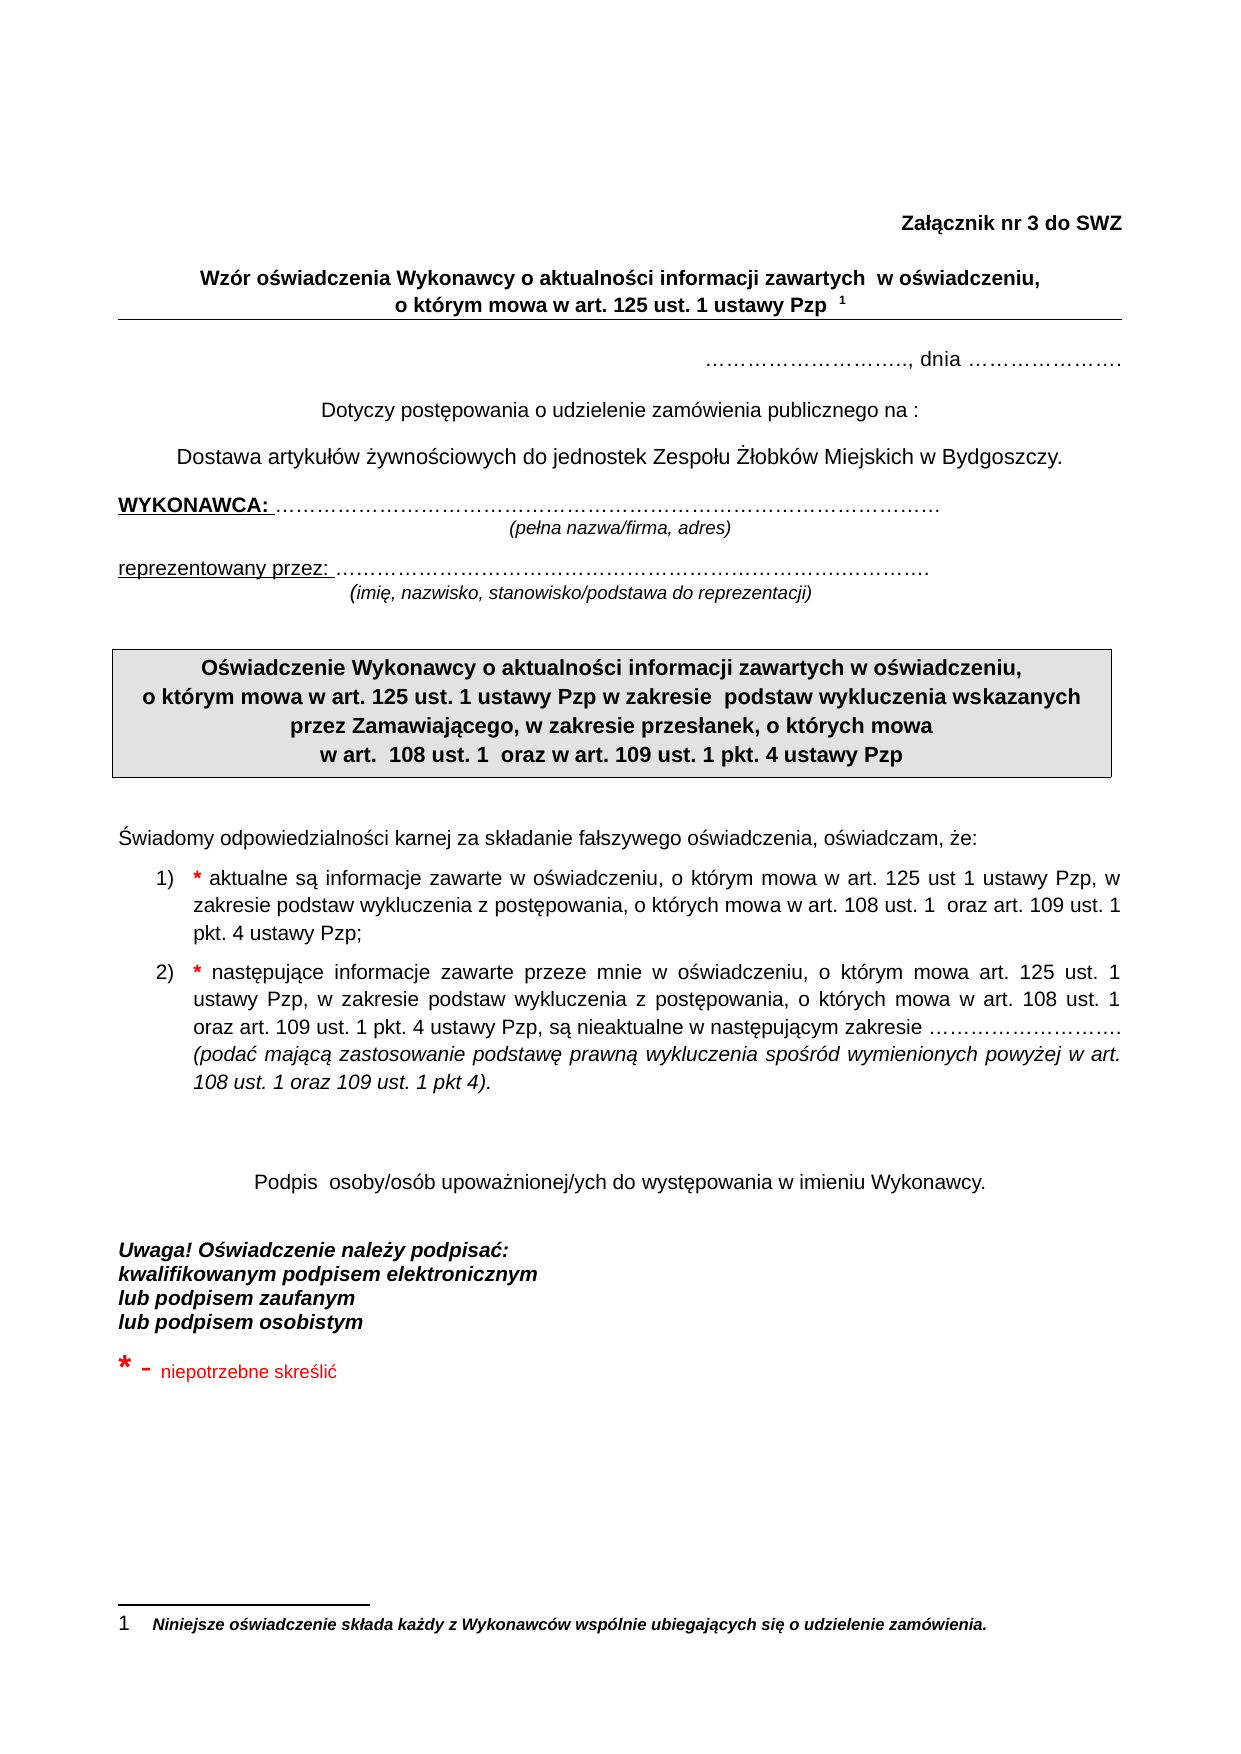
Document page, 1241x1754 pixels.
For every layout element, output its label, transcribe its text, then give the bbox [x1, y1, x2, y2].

text * - niepotrzebne skreślić [118, 1347, 1122, 1385]
text Dostawa artykułów żywnościowych do jednostek Zespołu Żłobków Miejskich w Bydgoszczy. [118, 443, 1122, 469]
text Świadomy odpowiedzialności karnej za składanie fałszywego oświadczenia, oświadczam, że: [118, 826, 1122, 850]
table_header Oświadczenie Wykonawcy o aktualności informacji zawartych w oświadczeniu, o którym mowa w art. 125 ust. 1 ustawy Pzp w zakresie podstaw wykluczenia wskazanych przez Zamawiającego, w zakresie przesłanek, o których mowa w art. 108 ust. 1 oraz w art. 109 ust. 1 pkt. 4 ustawy Pzp [113, 650, 1111, 777]
text lub podpisem zaufanym [118, 1286, 1122, 1310]
text Załącznik nr 3 do SWZ [118, 210, 1122, 234]
list * następujące informacje zawarte przeze mnie w oświadczeniu, o którym mowa art. 125 ust. 1 ustawy Pzp, w zakresie podstaw wykluczenia z postępowania, o których mowa w art. 108 ust. 1 oraz art. 109 ust. 1 pkt. 4 ustawy Pzp, są nieaktualne w następującym zakresie ………………………. (podać mającą zastosowanie podstawę prawną wykluczenia spośród wymienionych powyżej w art. 108 ust. 1 oraz 109 ust. 1 pkt 4). [156, 960, 1122, 1094]
text reprezentowany przez: ……………………………………………………………….…………. [118, 556, 1122, 580]
text kwalifikowanym podpisem elektronicznym [118, 1262, 1122, 1286]
text Uwaga! Oświadczenie należy podpisać: [118, 1238, 1122, 1262]
text Wzór oświadczenia Wykonawcy o aktualności informacji zawartych w oświadczeniu, [118, 265, 1122, 289]
text (imię, nazwisko, stanowisko/podstawa do reprezentacji) [118, 580, 1122, 604]
text lub podpisem osobistym [118, 1310, 1122, 1334]
list * aktualne są informacje zawarte w oświadczeniu, o którym mowa w art. 125 ust 1 ustawy Pzp, w zakresie podstaw wykluczenia z postępowania, o których mowa w art. 108 ust. 1 oraz art. 109 ust. 1 pkt. 4 ustawy Pzp; [156, 866, 1122, 944]
text Dotyczy postępowania o udzielenie zamówienia publicznego na : [118, 398, 1122, 422]
text WYKONAWCA: …………………………………………………………………………………… [118, 493, 1122, 517]
text o którym mowa w art. 125 ust. 1 ustawy Pzp [118, 293, 1122, 319]
text Podpis osoby/osób upoważnionej/ych do występowania w imieniu Wykonawcy. [118, 1169, 1122, 1193]
text (pełna nazwa/firma, adres) [118, 517, 1122, 538]
text ……………………….., dnia …………………. [118, 347, 1122, 371]
